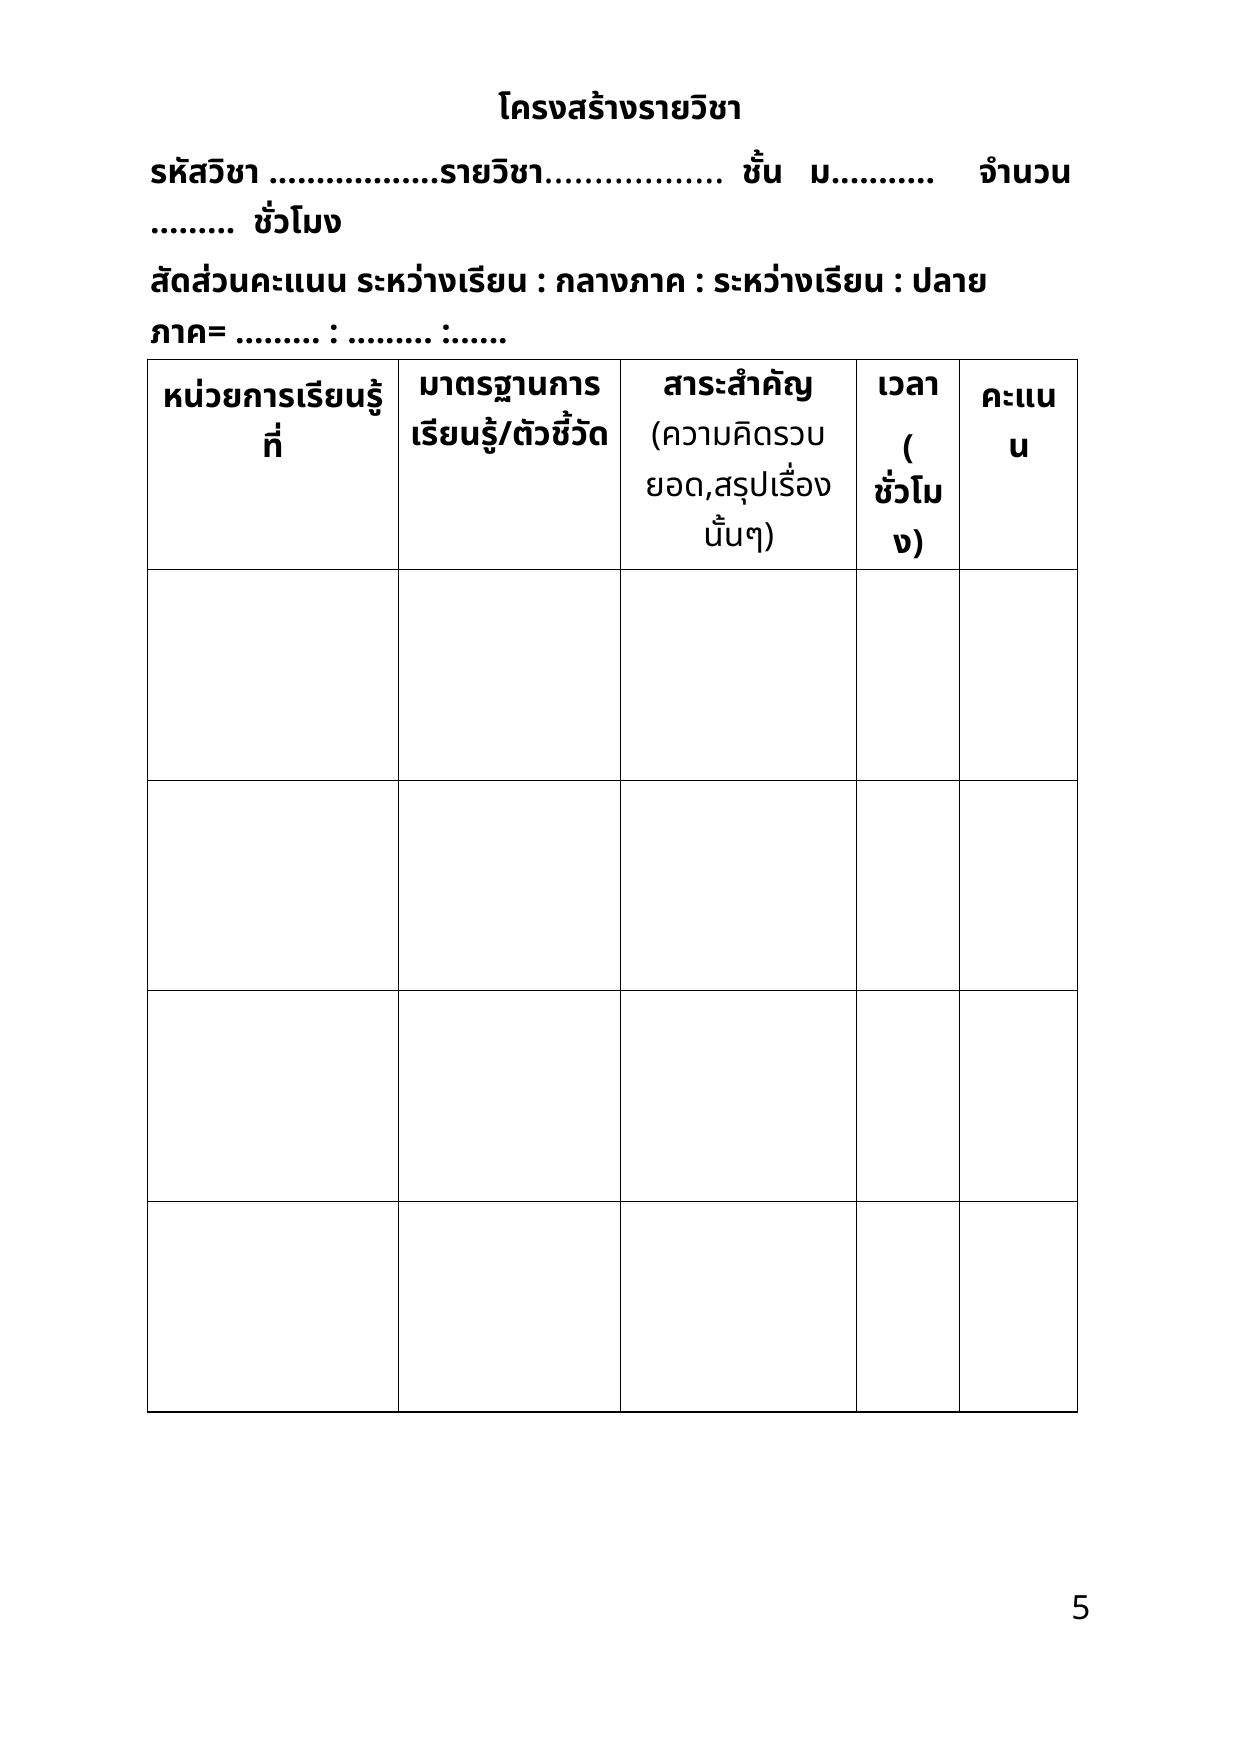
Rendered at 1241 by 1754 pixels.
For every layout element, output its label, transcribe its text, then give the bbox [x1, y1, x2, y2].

table_cell [960, 1202, 1077, 1411]
table_cell [148, 570, 398, 779]
text โครงสร้างรายวิชา [150, 84, 1090, 135]
table_cell [148, 781, 398, 990]
table_header มาตรฐานการเรียนรู้/ตัวชี้วัด [399, 360, 620, 569]
table_cell [621, 1202, 856, 1411]
table_cell [148, 1202, 398, 1411]
text สัดส่วนคะแนน ระหว่างเรียน : กลางภาค : ระหว่างเรียน : ปลายภาค= ......... : ......... :...... [150, 257, 1090, 358]
table_cell [857, 991, 959, 1201]
table_cell [857, 1202, 959, 1411]
table_cell [857, 570, 959, 779]
table_cell [399, 991, 620, 1201]
table_cell [960, 570, 1077, 779]
table_cell [621, 991, 856, 1201]
table_header เวลา (ชั่วโมง) [857, 360, 959, 569]
table_header หน่วยการเรียนรู้ที่ [148, 360, 398, 569]
text รหัสวิชา ..................รายวิชา.................. ชั้น ม........... จำนวน ......... ชั่วโมง [150, 143, 1090, 249]
table_cell [399, 781, 620, 990]
table_header คะแนน [960, 360, 1077, 569]
table_cell [621, 570, 856, 779]
table_cell [148, 991, 398, 1201]
table_cell [960, 781, 1077, 990]
table_cell [399, 570, 620, 779]
table_cell [857, 781, 959, 990]
table_header สาระสำคัญ (ความคิดรวบยอด,สรุปเรื่องนั้นๆ) [621, 360, 856, 569]
table_cell [399, 1202, 620, 1411]
table_cell [960, 991, 1077, 1201]
table_cell [621, 781, 856, 990]
